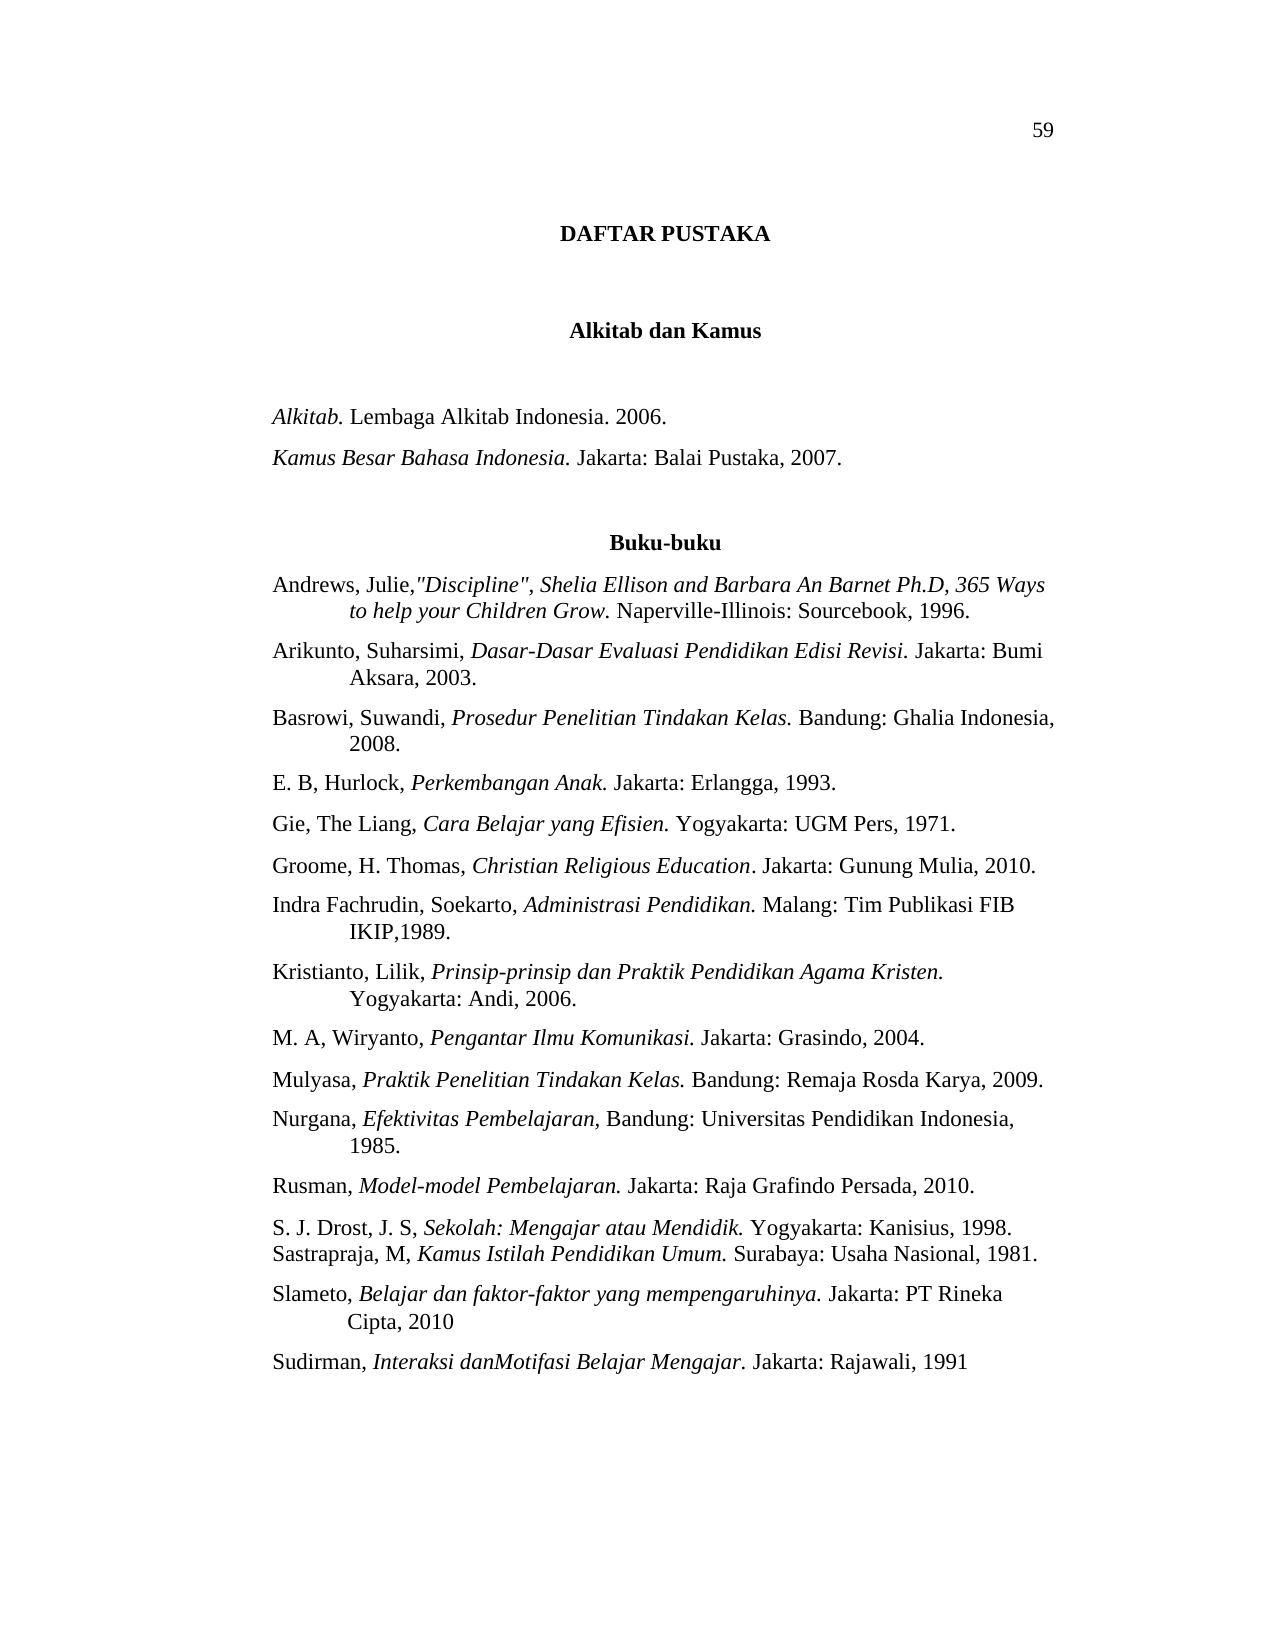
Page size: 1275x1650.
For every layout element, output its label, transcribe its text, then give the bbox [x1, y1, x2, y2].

text Groome, H. Thomas, Christian Religious Education. Jakarta: Gunung Mulia, 2010. [272, 852, 1058, 879]
text Sastrapraja, M, Kamus Istilah Pendidikan Umum. Surabaya: Usaha Nasional, 1981. [272, 1240, 1058, 1267]
subtitle Buku-buku [272, 532, 1058, 555]
subtitle Alkitab dan Kamus [272, 320, 1058, 343]
text Mulyasa, Praktik Penelitian Tindakan Kelas. Bandung: Remaja Rosda Karya, 2009. [272, 1066, 1058, 1093]
text M. A, Wiryanto, Pengantar Ilmu Komunikasi. Jakarta: Grasindo, 2004. [272, 1027, 1058, 1050]
text Sudirman, Interaksi danMotifasi Belajar Mengajar. Jakarta: Rajawali, 1991 [272, 1351, 1058, 1374]
text Andrews, Julie,"Discipline", Shelia Ellison and Barbara An Barnet Ph.D, 365 Ways to help your Children Grow. Naperville-Illinois: Sourcebook, 1996. [272, 570, 1058, 624]
subtitle DAFTAR PUSTAKA [272, 223, 1058, 246]
text Kamus Besar Bahasa Indonesia. Jakarta: Balai Pustaka, 2007. [272, 447, 1058, 470]
text Alkitab. Lembaga Alkitab Indonesia. 2006. [272, 406, 1058, 429]
text Rusman, Model-model Pembelajaran. Jakarta: Raja Grafindo Persada, 2010. [272, 1175, 1058, 1198]
text E. B, Hurlock, Perkembangan Anak. Jakarta: Erlangga, 1993. [272, 772, 1058, 795]
text Kristianto, Lilik, Prinsip-prinsip dan Praktik Pendidikan Agama Kristen. Yogyakarta: Andi, 2006. [272, 958, 1058, 1012]
text Nurgana, Efektivitas Pembelajaran, Bandung: Universitas Pendidikan Indonesia, 1985. [272, 1105, 1058, 1159]
text Indra Fachrudin, Soekarto, Administrasi Pendidikan. Malang: Tim Publikasi FIB IKIP,1989. [272, 891, 1058, 945]
text Basrowi, Suwandi, Prosedur Penelitian Tindakan Kelas. Bandung: Ghalia Indonesia, 2008. [272, 704, 1058, 757]
text S. J. Drost, J. S, Sekolah: Mengajar atau Mendidik. Yogyakarta: Kanisius, 1998. [272, 1217, 1058, 1240]
text Arikunto, Suharsimi, Dasar-Dasar Evaluasi Pendidikan Edisi Revisi. Jakarta: Bumi Aksara, 2003. [272, 637, 1058, 691]
text Gie, The Liang, Cara Belajar yang Efisien. Yogyakarta: UGM Pers, 1971. [272, 813, 1058, 836]
text Slameto, Belajar dan faktor-faktor yang mempengaruhinya. Jakarta: PT Rineka Cipta, 2010 [272, 1280, 1058, 1335]
